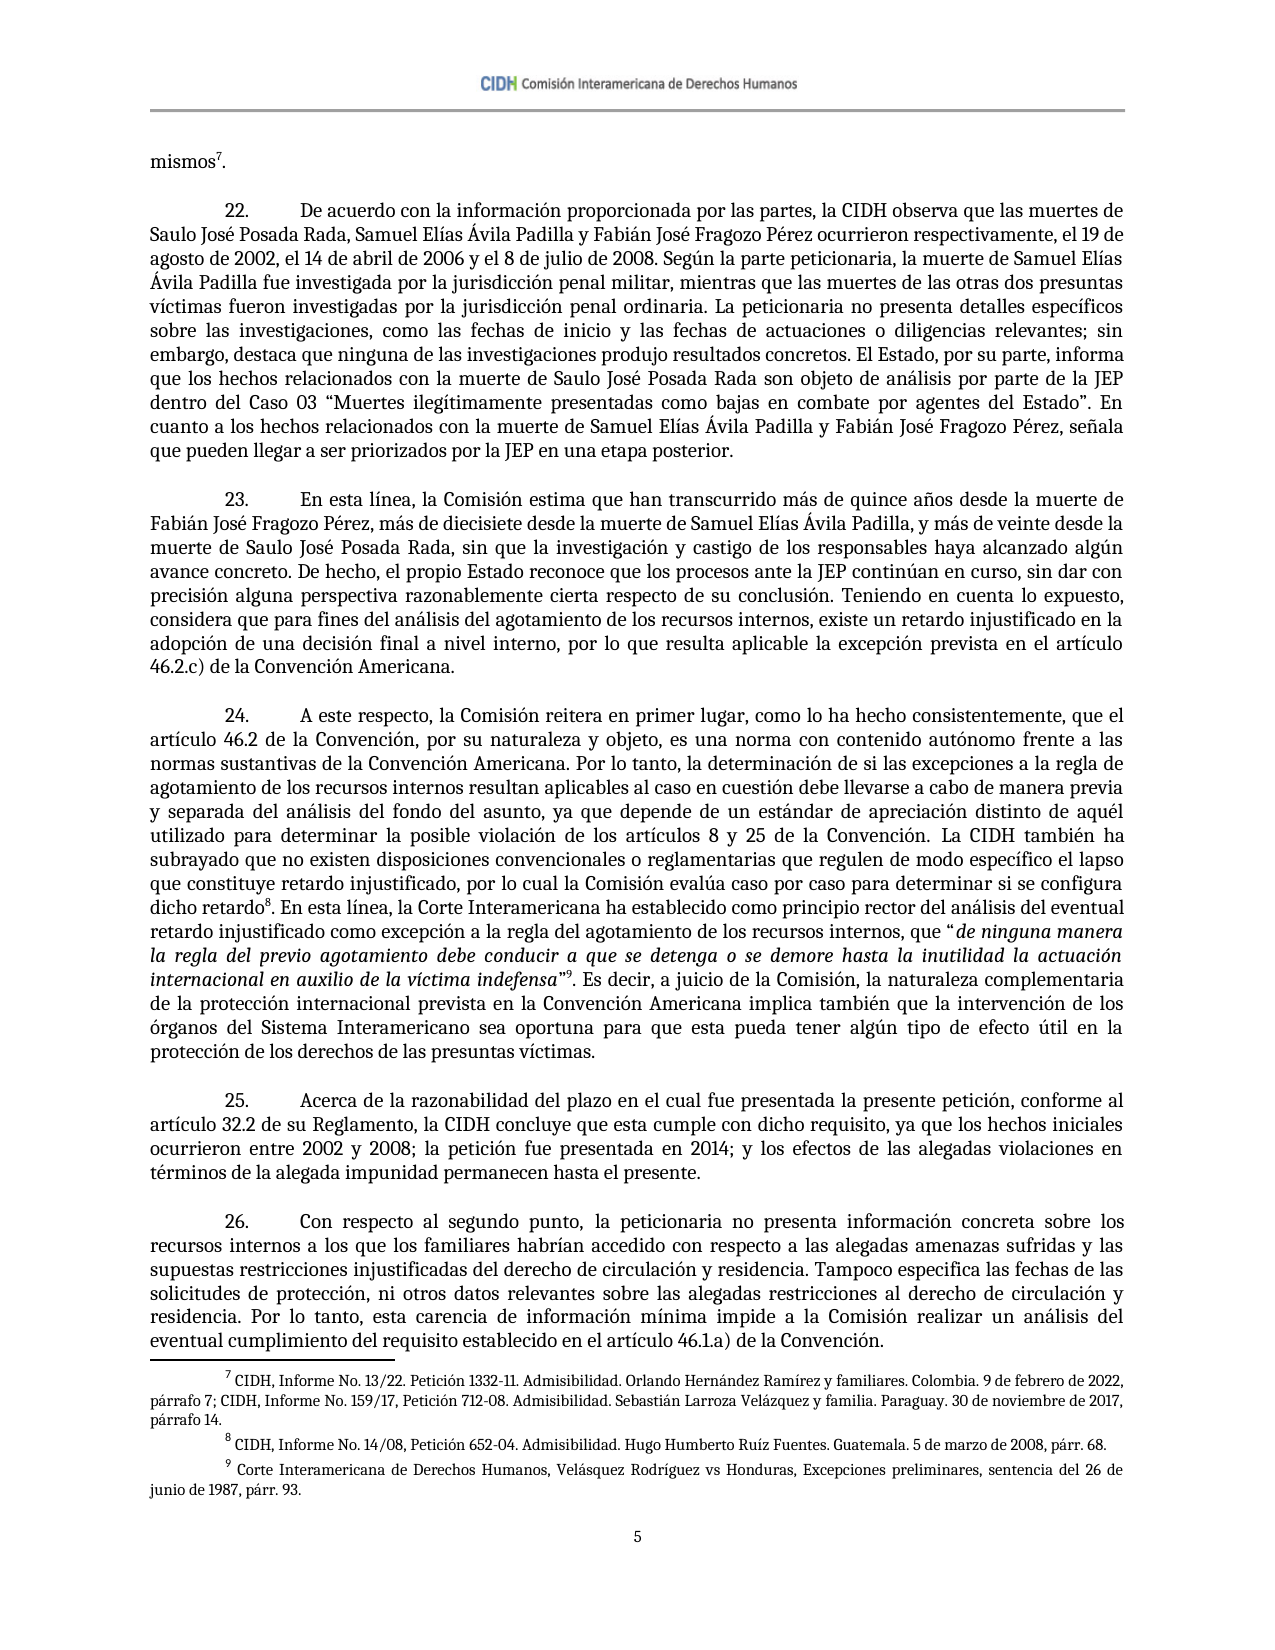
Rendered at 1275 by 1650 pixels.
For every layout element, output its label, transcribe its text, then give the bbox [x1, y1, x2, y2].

list Con respecto al segundo punto, la peticionaria no presenta información concreta sobre los recursos internos a los que los familiares habrían accedido con respecto a las alegadas amenazas sufridas y las supuestas restricciones injustificadas del derecho de circulación y residencia. Tampoco especifica las fechas de las solicitudes de protección, ni otros datos relevantes sobre las alegadas restricciones al derecho de circulación y residencia. Por lo tanto, esta carencia de información mínima impide a la Comisión realizar un análisis del eventual cumplimiento del requisito establecido en el artículo 46.1.a) de la Convención. [150, 1209, 1125, 1353]
list En esta línea, la Comisión estima que han transcurrido más de quince años desde la muerte de Fabián José Fragozo Pérez, más de diecisiete desde la muerte de Samuel Elías Ávila Padilla, y más de veinte desde la muerte de Saulo José Posada Rada, sin que la investigación y castigo de los responsables haya alcanzado algún avance concreto. De hecho, el propio Estado reconoce que los procesos ante la JEP continúan en curso, sin dar con precisión alguna perspectiva razonablemente cierta respecto de su conclusión. Teniendo en cuenta lo expuesto, considera que para fines del análisis del agotamiento de los recursos internos, existe un retardo injustificado en la adopción de una decisión final a nivel interno, por lo que resulta aplicable la excepción prevista en el artículo 46.2.c) de la Convención Americana. [150, 487, 1125, 679]
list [150, 150, 1125, 174]
list A este respecto, la Comisión reitera en primer lugar, como lo ha hecho consistentemente, que el artículo 46.2 de la Convención, por su naturaleza y objeto, es una norma con contenido autónomo frente a las normas sustantivas de la Convención Americana. Por lo tanto, la determinación de si las excepciones a la regla de agotamiento de los recursos internos resultan aplicables al caso en cuestión debe llevarse a cabo de manera previa y separada del análisis del fondo del asunto, ya que depende de un estándar de apreciación distinto de aquél utilizado para determinar la posible violación de los artículos 8 y 25 de la Convención. La CIDH también ha subrayado que no existen disposiciones convencionales o reglamentarias que regulen de modo específico el lapso que constituye retardo injustificado, por lo cual la Comisión evalúa caso por caso para determinar si se configura dicho retardo. En esta línea, la Corte Interamericana ha establecido como principio rector del análisis del eventual retardo injustificado como excepción a la regla del agotamiento de los recursos internos, que “de ninguna manera la regla del previo agotamiento debe conducir a que se detenga o se demore hasta la inutilidad la actuación internacional en auxilio de la víctima indefensa”. Es decir, a juicio de la Comisión, la naturaleza complementaria de la protección internacional prevista en la Convención Americana implica también que la intervención de los órganos del Sistema Interamericano sea oportuna para que esta pueda tener algún tipo de efecto útil en la protección de los derechos de las presuntas víctimas. [150, 704, 1125, 1063]
list Acerca de la razonabilidad del plazo en el cual fue presentada la presente petición, conforme al artículo 32.2 de su Reglamento, la CIDH concluye que esta cumple con dicho requisito, ya que los hechos iniciales ocurrieron entre 2002 y 2008; la petición fue presentada en 2014; y los efectos de las alegadas violaciones en términos de la alegada impunidad permanecen hasta el presente. [150, 1088, 1125, 1184]
picture [475, 75, 800, 93]
list De acuerdo con la información proporcionada por las partes, la CIDH observa que las muertes de Saulo José Posada Rada, Samuel Elías Ávila Padilla y Fabián José Fragozo Pérez ocurrieron respectivamente, el 19 de agosto de 2002, el 14 de abril de 2006 y el 8 de julio de 2008. Según la parte peticionaria, la muerte de Samuel Elías Ávila Padilla fue investigada por la jurisdicción penal militar, mientras que las muertes de las otras dos presuntas víctimas fueron investigadas por la jurisdicción penal ordinaria. La peticionaria no presenta detalles específicos sobre las investigaciones, como las fechas de inicio y las fechas de actuaciones o diligencias relevantes; sin embargo, destaca que ninguna de las investigaciones produjo resultados concretos. El Estado, por su parte, informa que los hechos relacionados con la muerte de Saulo José Posada Rada son objeto de análisis por parte de la JEP dentro del Caso 03 “Muertes ilegítimamente presentadas como bajas en combate por agentes del Estado”. En cuanto a los hechos relacionados con la muerte de Samuel Elías Ávila Padilla y Fabián José Fragozo Pérez, señala que pueden llegar a ser priorizados por la JEP en una etapa posterior. [150, 199, 1125, 462]
